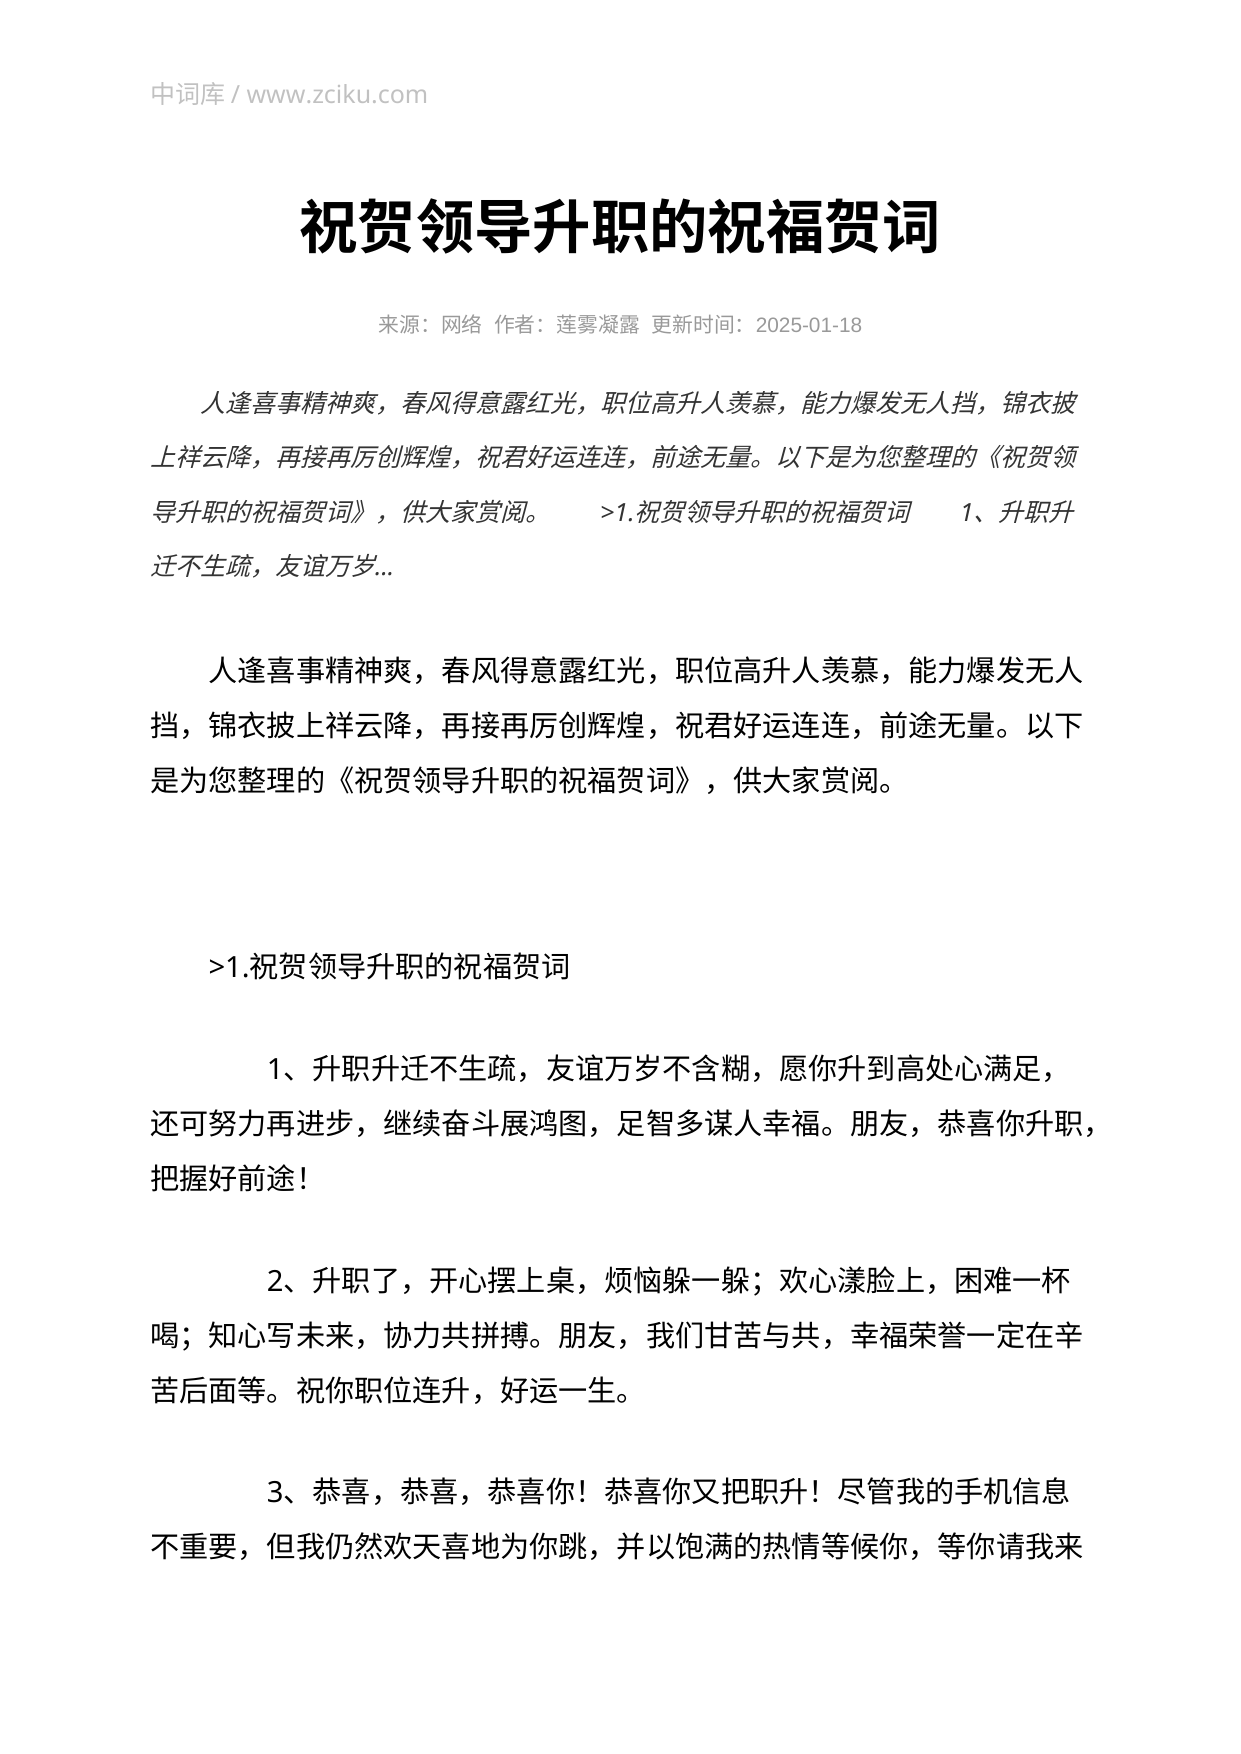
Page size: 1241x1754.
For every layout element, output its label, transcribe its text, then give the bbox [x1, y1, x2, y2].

subtitle 祝贺领导升职的祝福贺词 [150, 181, 1090, 266]
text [150, 1469, 1090, 1566]
text 2、升职了，开心摆上桌，烦恼躲一躲；欢心漾脸上，困难一杯喝；知心写未来，协力共拼搏。朋友，我们甘苦与共，幸福荣誉一定在辛苦后面等。祝你职位连升，好运一生。 [150, 1257, 1090, 1409]
text 人逢喜事精神爽，春风得意露红光，职位高升人羡慕，能力爆发无人挡，锦衣披上祥云降，再接再厉创辉煌，祝君好运连连，前途无量。以下是为您整理的《祝贺领导升职的祝福贺词》，供大家赏阅。 >1.祝贺领导升职的祝福贺词 1、升职升迁不生疏，友谊万岁... [150, 383, 1090, 583]
text 1、升职升迁不生疏，友谊万岁不含糊，愿你升到高处心满足，还可努力再进步，继续奋斗展鸿图，足智多谋人幸福。朋友，恭喜你升职，把握好前途！ [150, 1046, 1090, 1198]
text 来源：网络 作者：莲雾凝露 更新时间：2025-01-18 [150, 313, 1090, 337]
text 人逢喜事精神爽，春风得意露红光，职位高升人羡慕，能力爆发无人挡，锦衣披上祥云降，再接再厉创辉煌，祝君好运连连，前途无量。以下是为您整理的《祝贺领导升职的祝福贺词》，供大家赏阅。 [150, 648, 1090, 800]
text >1.祝贺领导升职的祝福贺词 [150, 943, 1090, 986]
